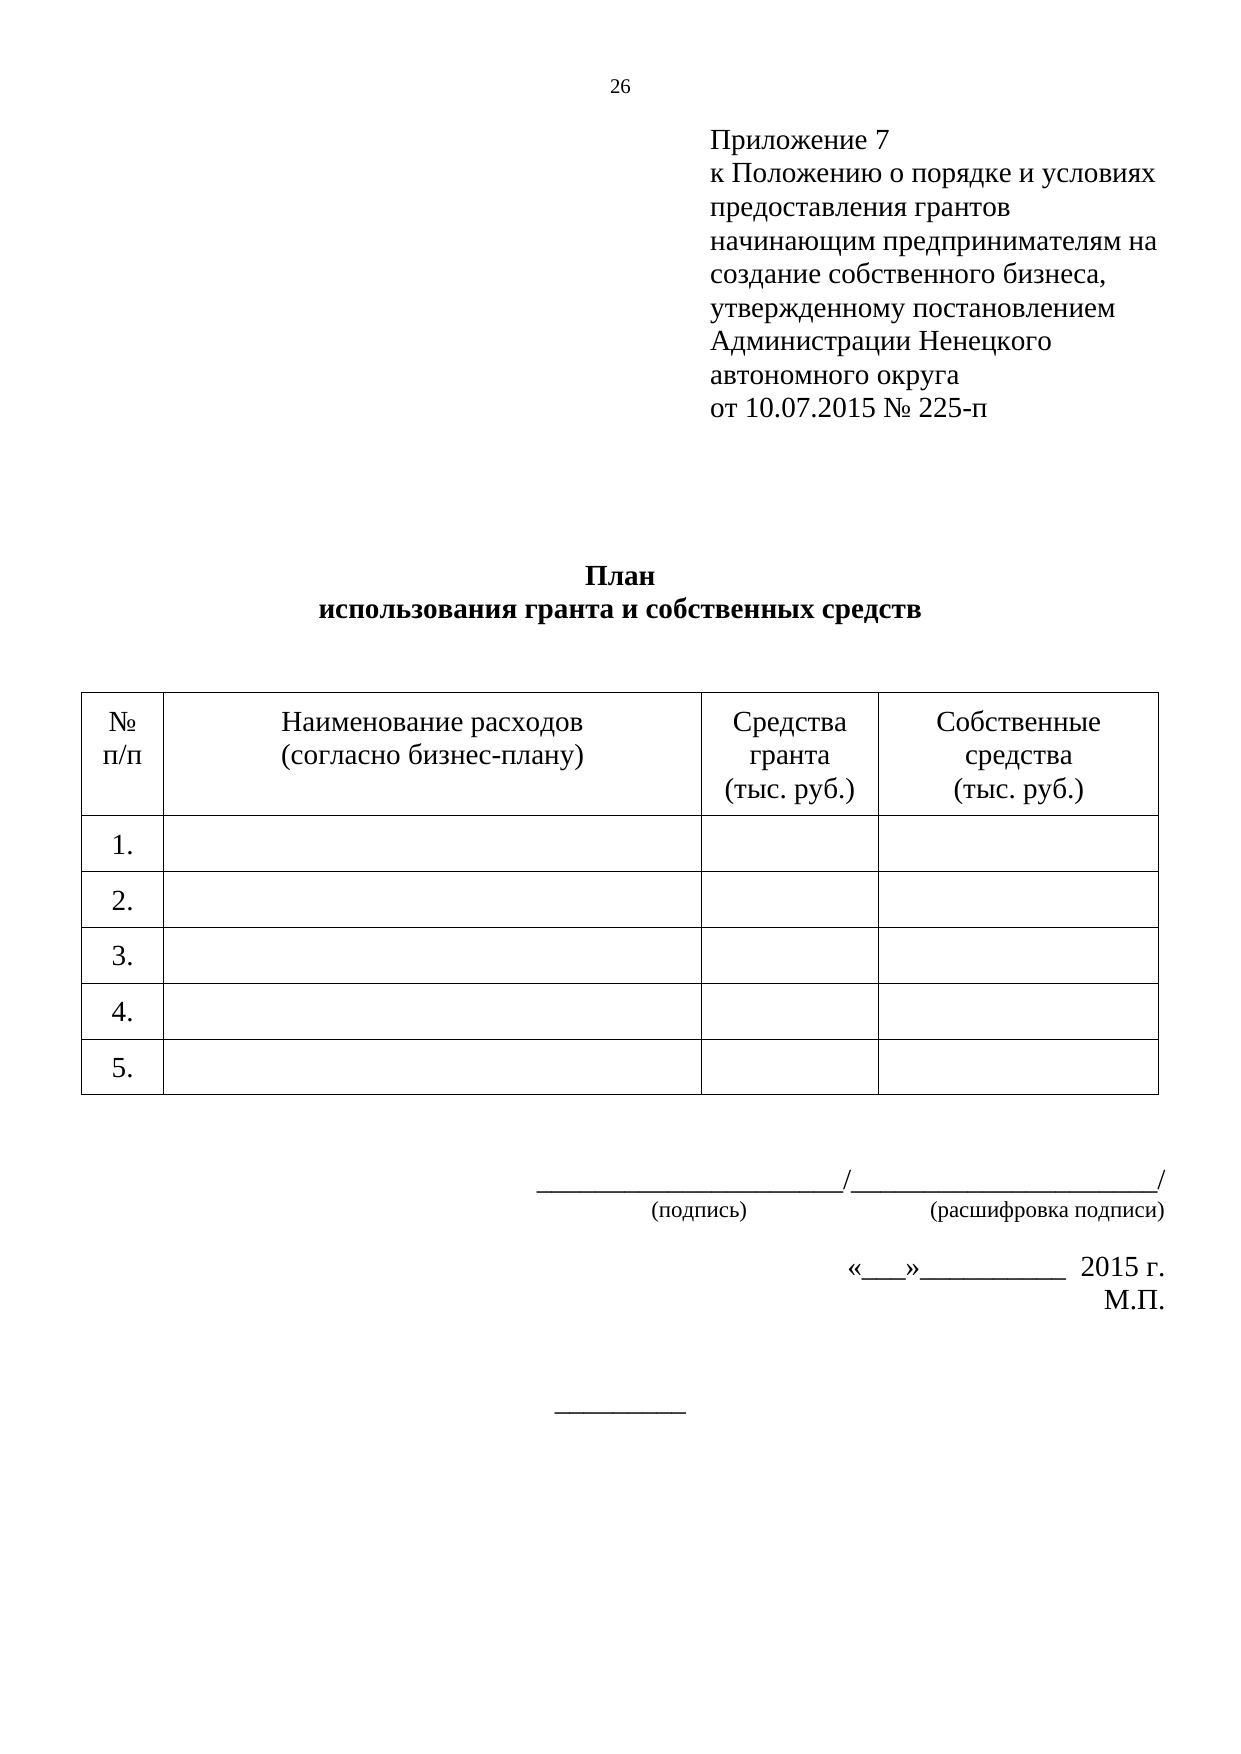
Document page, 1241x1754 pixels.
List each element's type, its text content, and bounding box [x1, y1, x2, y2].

table_cell [164, 816, 701, 871]
text к Положению о порядке и условиях предоставления грантов начинающим предпринимателям на создание собственного бизнеса, [710, 156, 1165, 290]
table_cell 4. [82, 984, 163, 1038]
text использования гранта и собственных средств [75, 592, 1165, 625]
table_cell 5. [82, 1040, 163, 1094]
table_cell 2. [82, 872, 163, 927]
table_cell 1. [82, 816, 163, 871]
table_header Собственные средства (тыс. руб.) [879, 693, 1158, 815]
text _____________________/_____________________/ [75, 1162, 1165, 1196]
table_cell [702, 816, 878, 871]
table_cell [702, 872, 878, 927]
table_cell [702, 1040, 878, 1094]
table_cell [702, 984, 878, 1038]
table_cell [164, 984, 701, 1038]
table_cell [164, 872, 701, 927]
table_cell [702, 928, 878, 983]
table_header Средства гранта (тыс. руб.) [702, 693, 878, 815]
text План [75, 558, 1165, 592]
table_cell [164, 1040, 701, 1094]
table_cell [879, 928, 1158, 983]
table_cell [879, 1040, 1158, 1094]
text (подпись) (расшифровка подписи) [75, 1196, 1165, 1222]
table_header № п/п [82, 693, 163, 815]
table_cell [879, 872, 1158, 927]
table_cell 3. [82, 928, 163, 983]
text «___»__________ 2015 г. [75, 1249, 1165, 1282]
text от 10.07.2015 № 225-п [710, 390, 1165, 424]
text Приложение 7 [710, 122, 1165, 156]
table_cell [879, 984, 1158, 1038]
table_header Наименование расходов (согласно бизнес-плану) [164, 693, 701, 815]
text М.П. [75, 1282, 1165, 1316]
table_cell [164, 928, 701, 983]
text утвержденному постановлением Администрации Ненецкого автономного округа [710, 290, 1165, 390]
text _________ [75, 1383, 1165, 1416]
table_cell [879, 816, 1158, 871]
